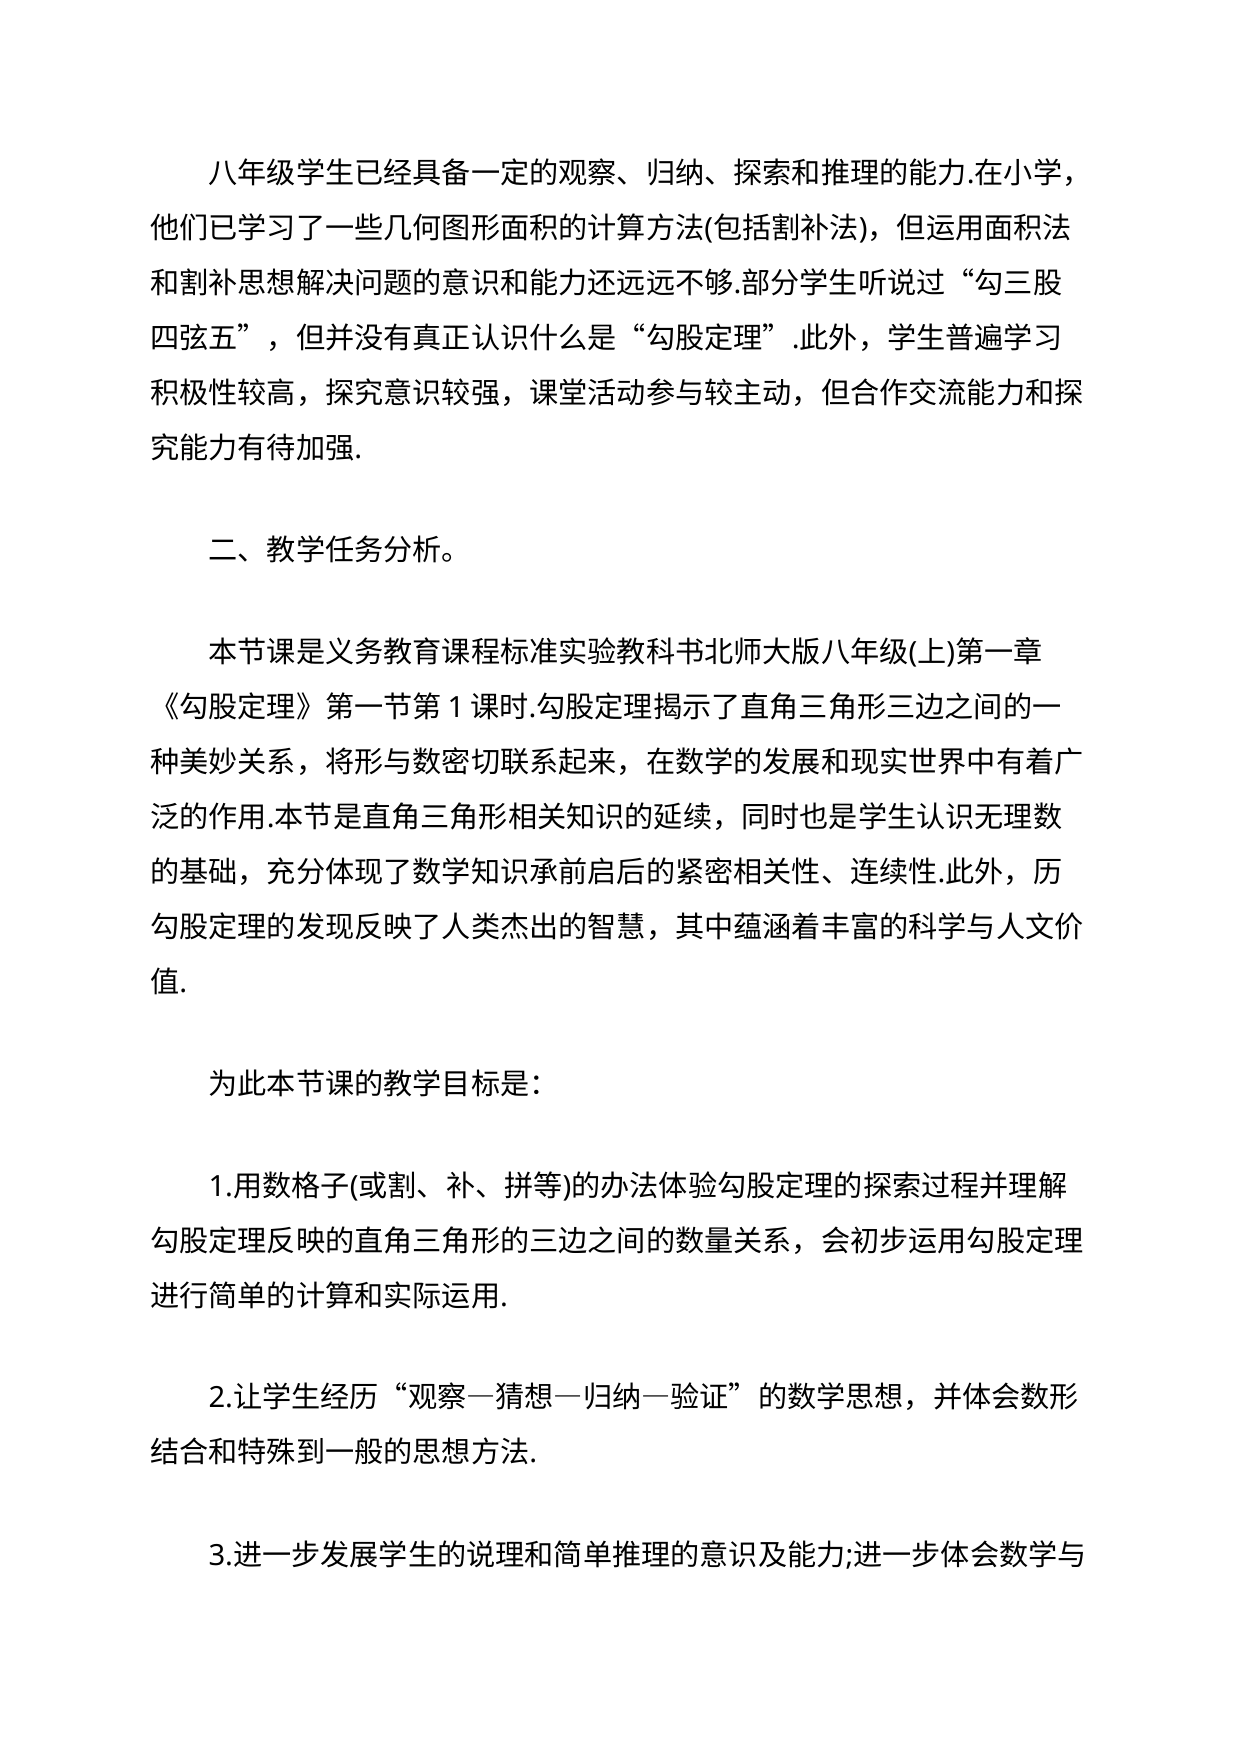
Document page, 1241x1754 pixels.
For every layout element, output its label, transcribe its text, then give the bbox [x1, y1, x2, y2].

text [150, 1531, 1090, 1573]
text 为此本节课的教学目标是： [150, 1060, 1090, 1103]
text 2.让学生经历“观察—猜想—归纳—验证”的数学思想，并体会数形结合和特殊到一般的思想方法. [150, 1374, 1090, 1471]
text 二、教学任务分析。 [150, 527, 1090, 569]
text 1.用数格子(或割、补、拼等)的办法体验勾股定理的探索过程并理解勾股定理反映的直角三角形的三边之间的数量关系，会初步运用勾股定理进行简单的计算和实际运用. [150, 1162, 1090, 1314]
text 本节课是义务教育课程标准实验教科书北师大版八年级(上)第一章《勾股定理》第一节第1课时.勾股定理揭示了直角三角形三边之间的一种美妙关系，将形与数密切联系起来，在数学的发展和现实世界中有着广泛的作用.本节是直角三角形相关知识的延续，同时也是学生认识无理数的基础，充分体现了数学知识承前启后的紧密相关性、连续性.此外，历勾股定理的发现反映了人类杰出的智慧，其中蕴涵着丰富的科学与人文价值. [150, 629, 1090, 1001]
text 八年级学生已经具备一定的观察、归纳、探索和推理的能力.在小学，他们已学习了一些几何图形面积的计算方法(包括割补法)，但运用面积法和割补思想解决问题的意识和能力还远远不够.部分学生听说过“勾三股四弦五”，但并没有真正认识什么是“勾股定理”.此外，学生普遍学习积极性较高，探究意识较强，课堂活动参与较主动，但合作交流能力和探究能力有待加强. [150, 150, 1090, 467]
